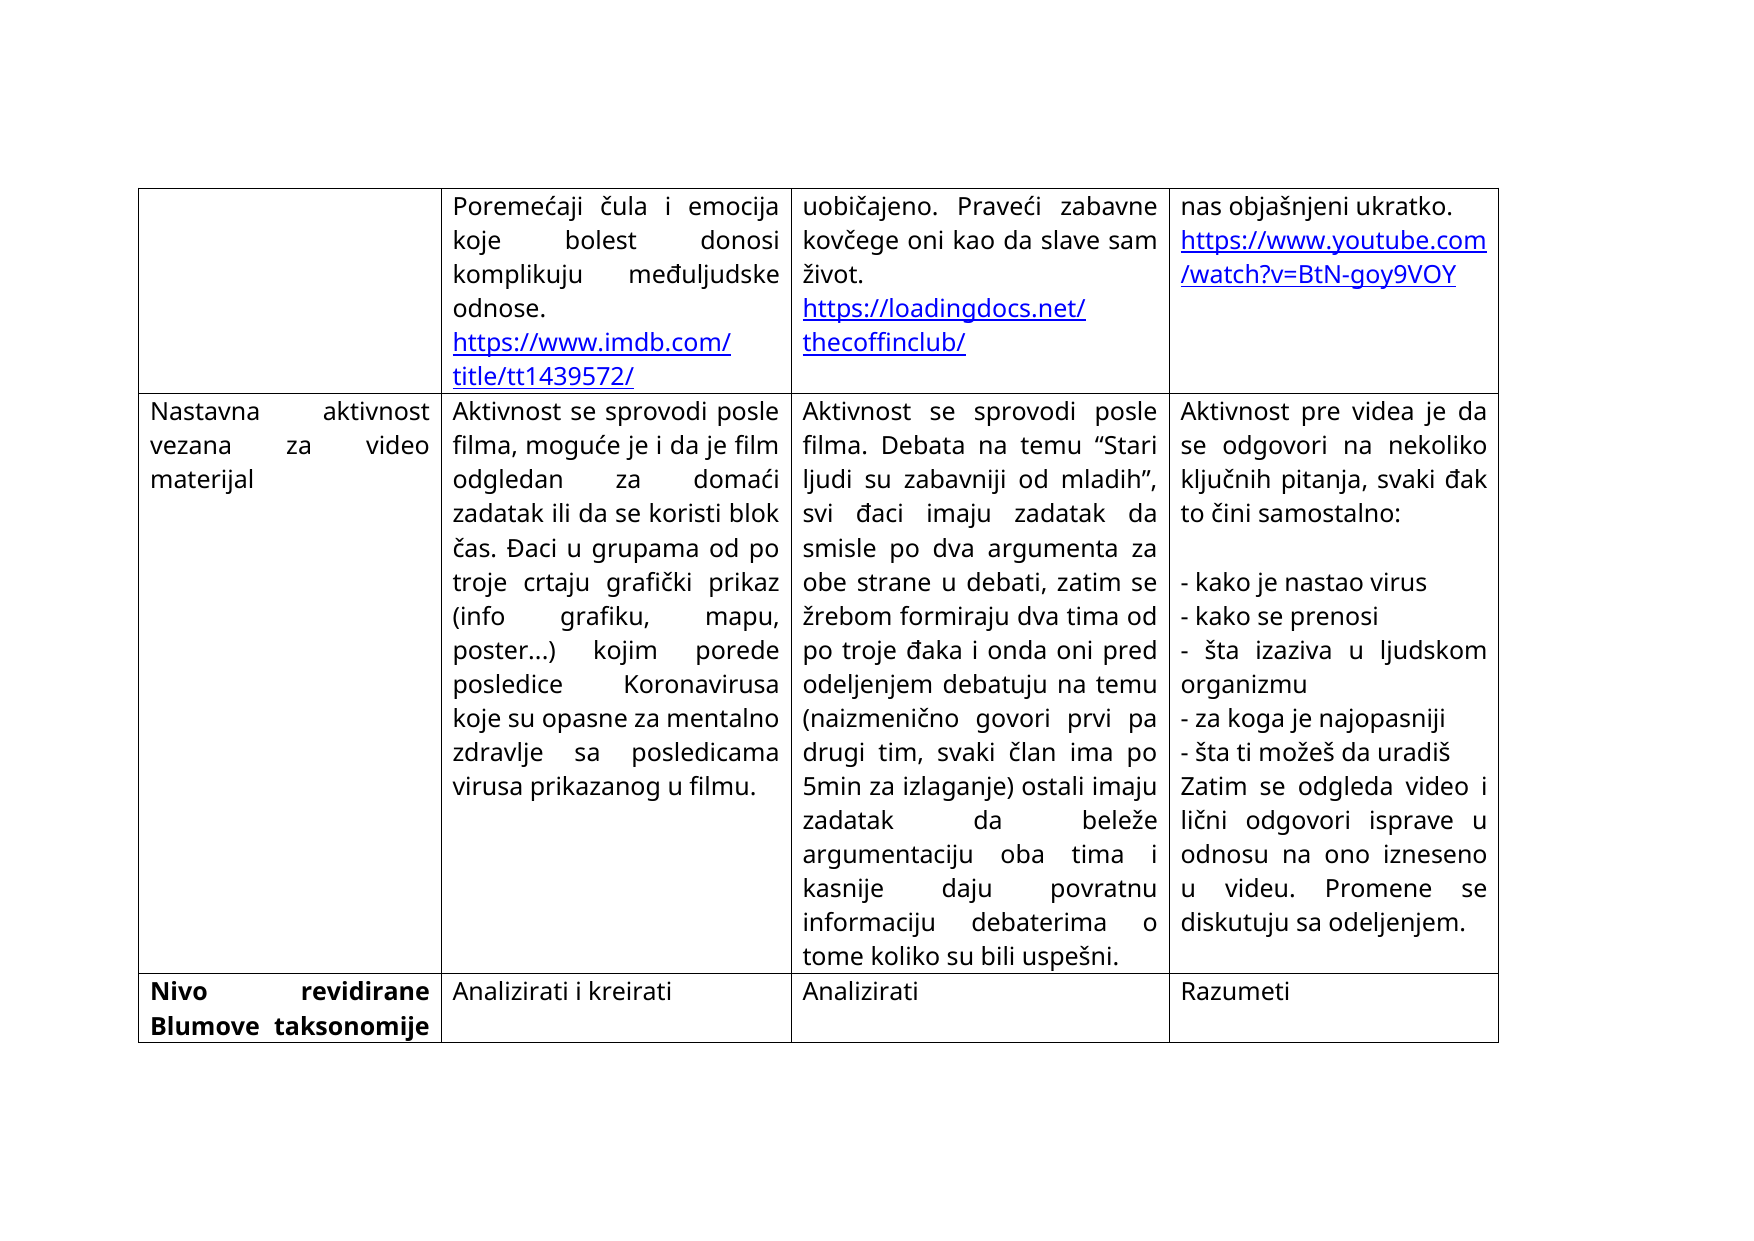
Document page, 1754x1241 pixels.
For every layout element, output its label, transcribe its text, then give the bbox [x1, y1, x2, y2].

table_cell Nastavna aktivnost vezana za video materijal [139, 394, 441, 973]
table_cell Aktivnost se sprovodi posle filma. Debata na temu “Stari ljudi su zabavniji od mladih”, svi đaci imaju zadatak da smisle po dva argumenta za obe strane u debati, zatim se žrebom formiraju dva tima od po troje đaka i onda oni pred odeljenjem debatuju na temu (naizmenično govori prvi pa drugi tim, svaki član ima po 5min za izlaganje) ostali imaju zadatak da beleže argumentaciju oba tima i kasnije daju povratnu informaciju debaterima o tome koliko su bili uspešni. [792, 394, 1169, 973]
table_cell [139, 974, 441, 1042]
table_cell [442, 189, 791, 393]
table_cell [1170, 189, 1498, 393]
table_cell Aktivnost pre videa je da se odgovori na nekoliko ključnih pitanja, svaki đak to čini samostalno: - kako je nastao virus - kako se prenosi - šta izaziva u ljudskom organizmu - za koga je najopasniji - šta ti možeš da uradiš Zatim se odgleda video i lični odgovori isprave u odnosu na ono izneseno u videu. Promene se diskutuju sa odeljenjem. [1170, 394, 1498, 973]
table_cell Razumeti [1170, 974, 1498, 1042]
table_cell Aktivnost se sprovodi posle filma, moguće je i da je film odgledan za domaći zadatak ili da se koristi blok čas. Đaci u grupama od po troje crtaju grafički prikaz (info grafiku, mapu, poster...) kojim porede posledice Koronavirusa koje su opasne za mentalno zdravlje sa posledicama virusa prikazanog u filmu. [442, 394, 791, 973]
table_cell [792, 189, 1169, 393]
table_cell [442, 974, 791, 1042]
table_cell Analizirati [792, 974, 1169, 1042]
